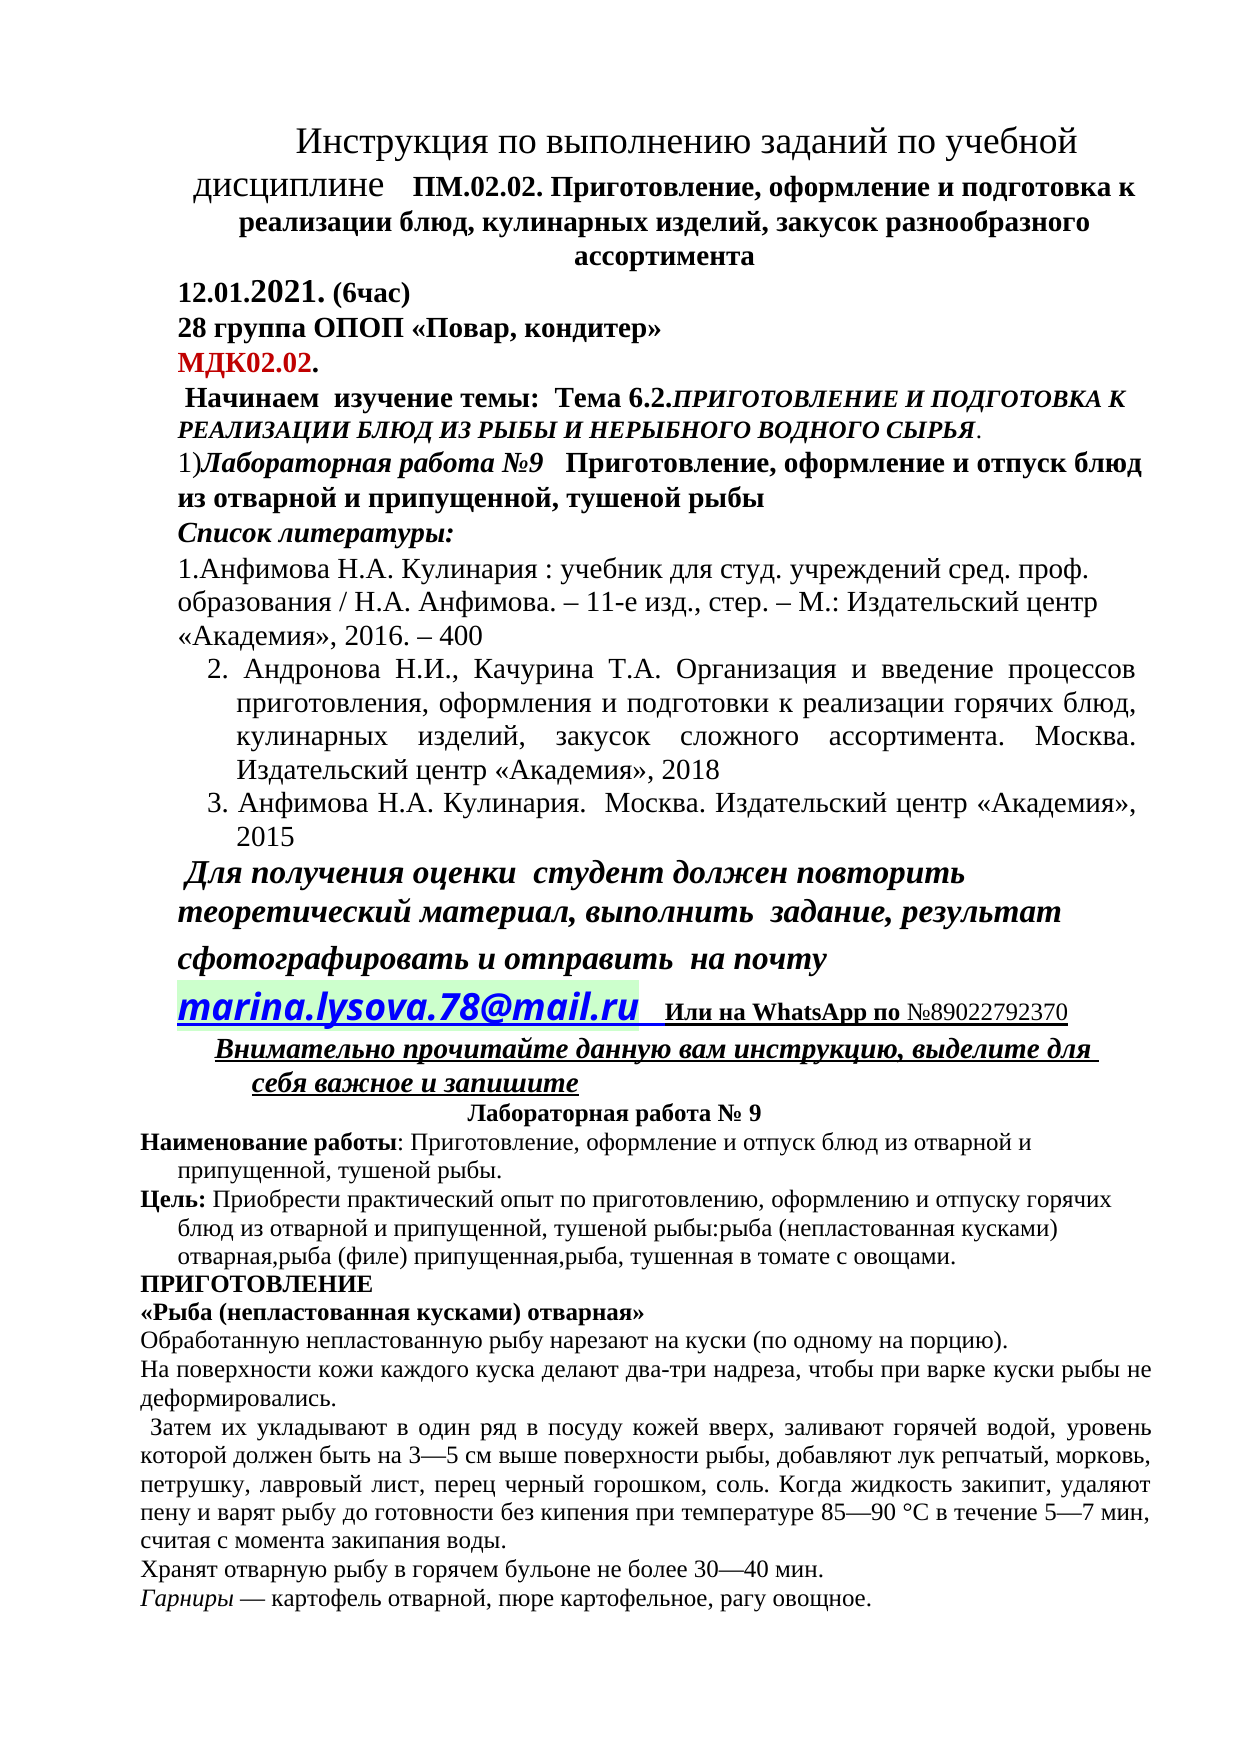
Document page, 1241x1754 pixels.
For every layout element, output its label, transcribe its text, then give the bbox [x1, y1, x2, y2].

text «Рыба (непластованная кусками) отварная» [140, 1298, 1124, 1326]
text Инструкция по выполнению заданий по учебной дисциплине ПМ.02.02. Приготовление, оформление и подготовка к реализации блюд, кулинарных изделий, закусок разнообразного ассортимента [177, 118, 1152, 271]
text 12.01.2021. (6час) [177, 271, 1152, 310]
list 1)Лабораторная работа №9 Приготовление, оформление и отпуск блюд из отварной и припущенной, тушеной рыбы [177, 445, 1152, 514]
text Наименование работы: Приготовление, оформление и отпуск блюд из отварной и припущенной, тушеной рыбы. [140, 1128, 1039, 1184]
text Цель: Приобрести практический опыт по приготовлению, оформлению и отпуску горячих блюд из отварной и припущенной, тушеной рыбы:рыба (непластованная кусками) отварная,рыба (филе) припущенная,рыба, тушенная в томате с овощами. [140, 1185, 1124, 1270]
text Лабораторная работа № 9 [467, 1098, 1152, 1127]
text ПРИГОТОВЛЕНИЕ [140, 1270, 1124, 1298]
text 3. Анфимова Н.А. Кулинария. Москва. Издательский центр «Академия», 2015 [207, 786, 1137, 853]
text Для получения оценки студент должен повторить теоретический материал, выполнить задание, результат сфотографировать и отправить на почту marina.lysova.78@mail.ru Или на WhatsApp по №89022792370 [177, 853, 1152, 1031]
text Обработанную непластованную рыбу нарезают на куски (по одному на порцию). [140, 1326, 1152, 1354]
text На поверхности кожи каждого куска делают два-три надреза, чтобы при варке куски рыбы не деформировались. [140, 1356, 1152, 1411]
text Хранят отварную рыбу в горячем бульоне не более 30—40 мин. [140, 1554, 1152, 1583]
text 1.Анфимова Н.А. Кулинария : учебник для студ. учреждений сред. проф. образования / Н.А. Анфимова. – 11-е изд., стер. – М.: Издательский центр «Академия», 2016. – 400 [177, 551, 1152, 651]
text Начинаем изучение темы: Тема 6.2.ПРИГОТОВЛЕНИЕ И ПОДГОТОВКА К РЕАЛИЗАЦИИ БЛЮД ИЗ РЫБЫ И НЕРЫБНОГО ВОДНОГО СЫРЬЯ. [177, 380, 1152, 444]
text 28 группа ОПОП «Повар, кондитер» [177, 310, 1152, 343]
text МДК02.02. [177, 345, 1152, 378]
list Список литературы: [177, 516, 1152, 549]
text Внимательно прочитайте данную вам инструкцию, выделите для себя важное и запишите [214, 1031, 1152, 1098]
text Затем их укладывают в один ряд в посуду кожей вверх, заливают горячей водой, уровень которой должен быть на 3—5 см выше поверхности рыбы, добавляют лук репчатый, морковь, петрушку, лавровый лист, перец черный горошком, соль. Когда жидкость закипит, удаляют пену и варят рыбу до готовности без кипения при температуре 85—90 °С в течение 5—7 мин, считая с момента закипания воды. [140, 1413, 1152, 1554]
text Гарниры — картофель отварной, пюре картофельное, рагу овощное. [140, 1583, 1152, 1612]
text 2. Андронова Н.И., Качурина Т.А. Организация и введение процессов приготовления, оформления и подготовки к реализации горячих блюд, кулинарных изделий, закусок сложного ассортимента. Москва. Издательский центр «Академия», 2018 [207, 651, 1137, 786]
